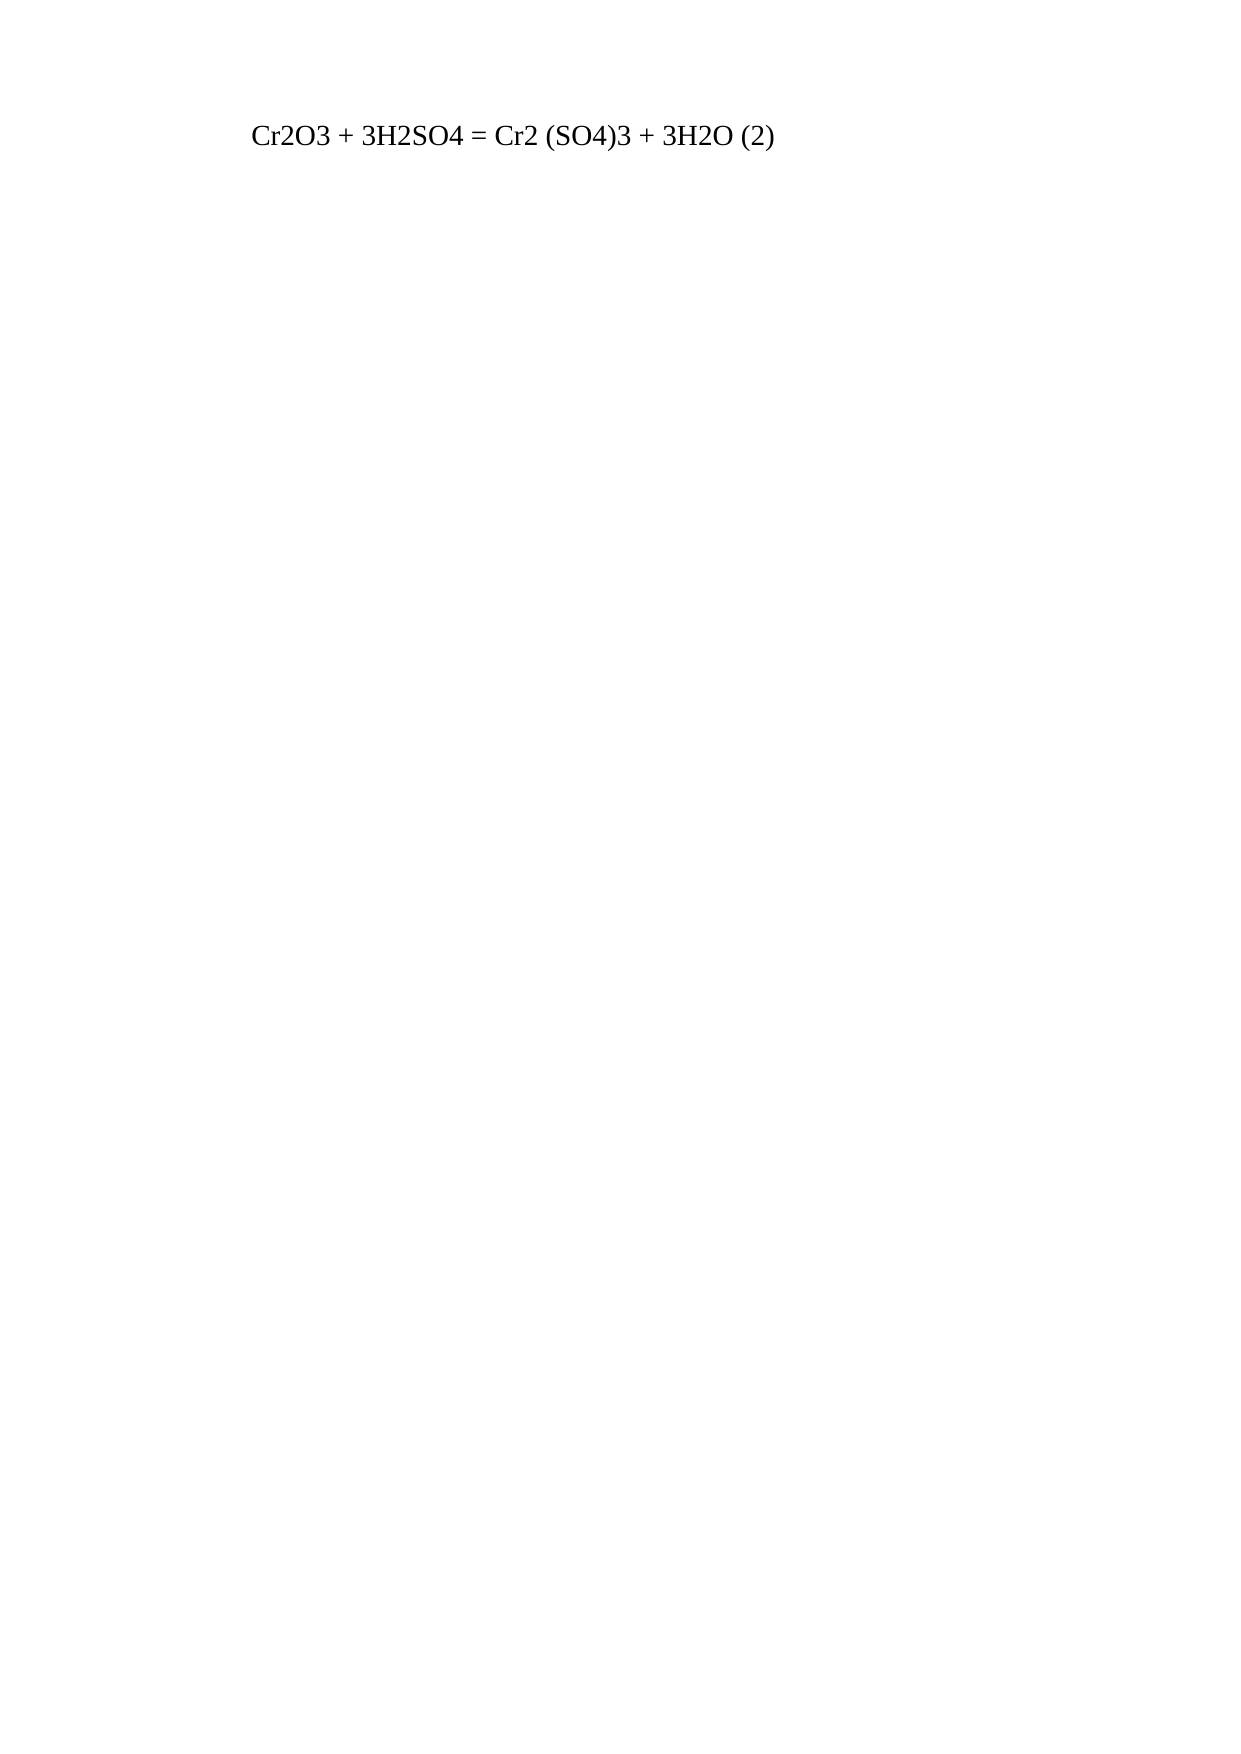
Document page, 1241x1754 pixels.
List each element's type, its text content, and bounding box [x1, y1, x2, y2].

text Cr2O3 + 3H2SO4 = Cr2 (SO4)3 + 3H2O (2) [177, 118, 1152, 152]
